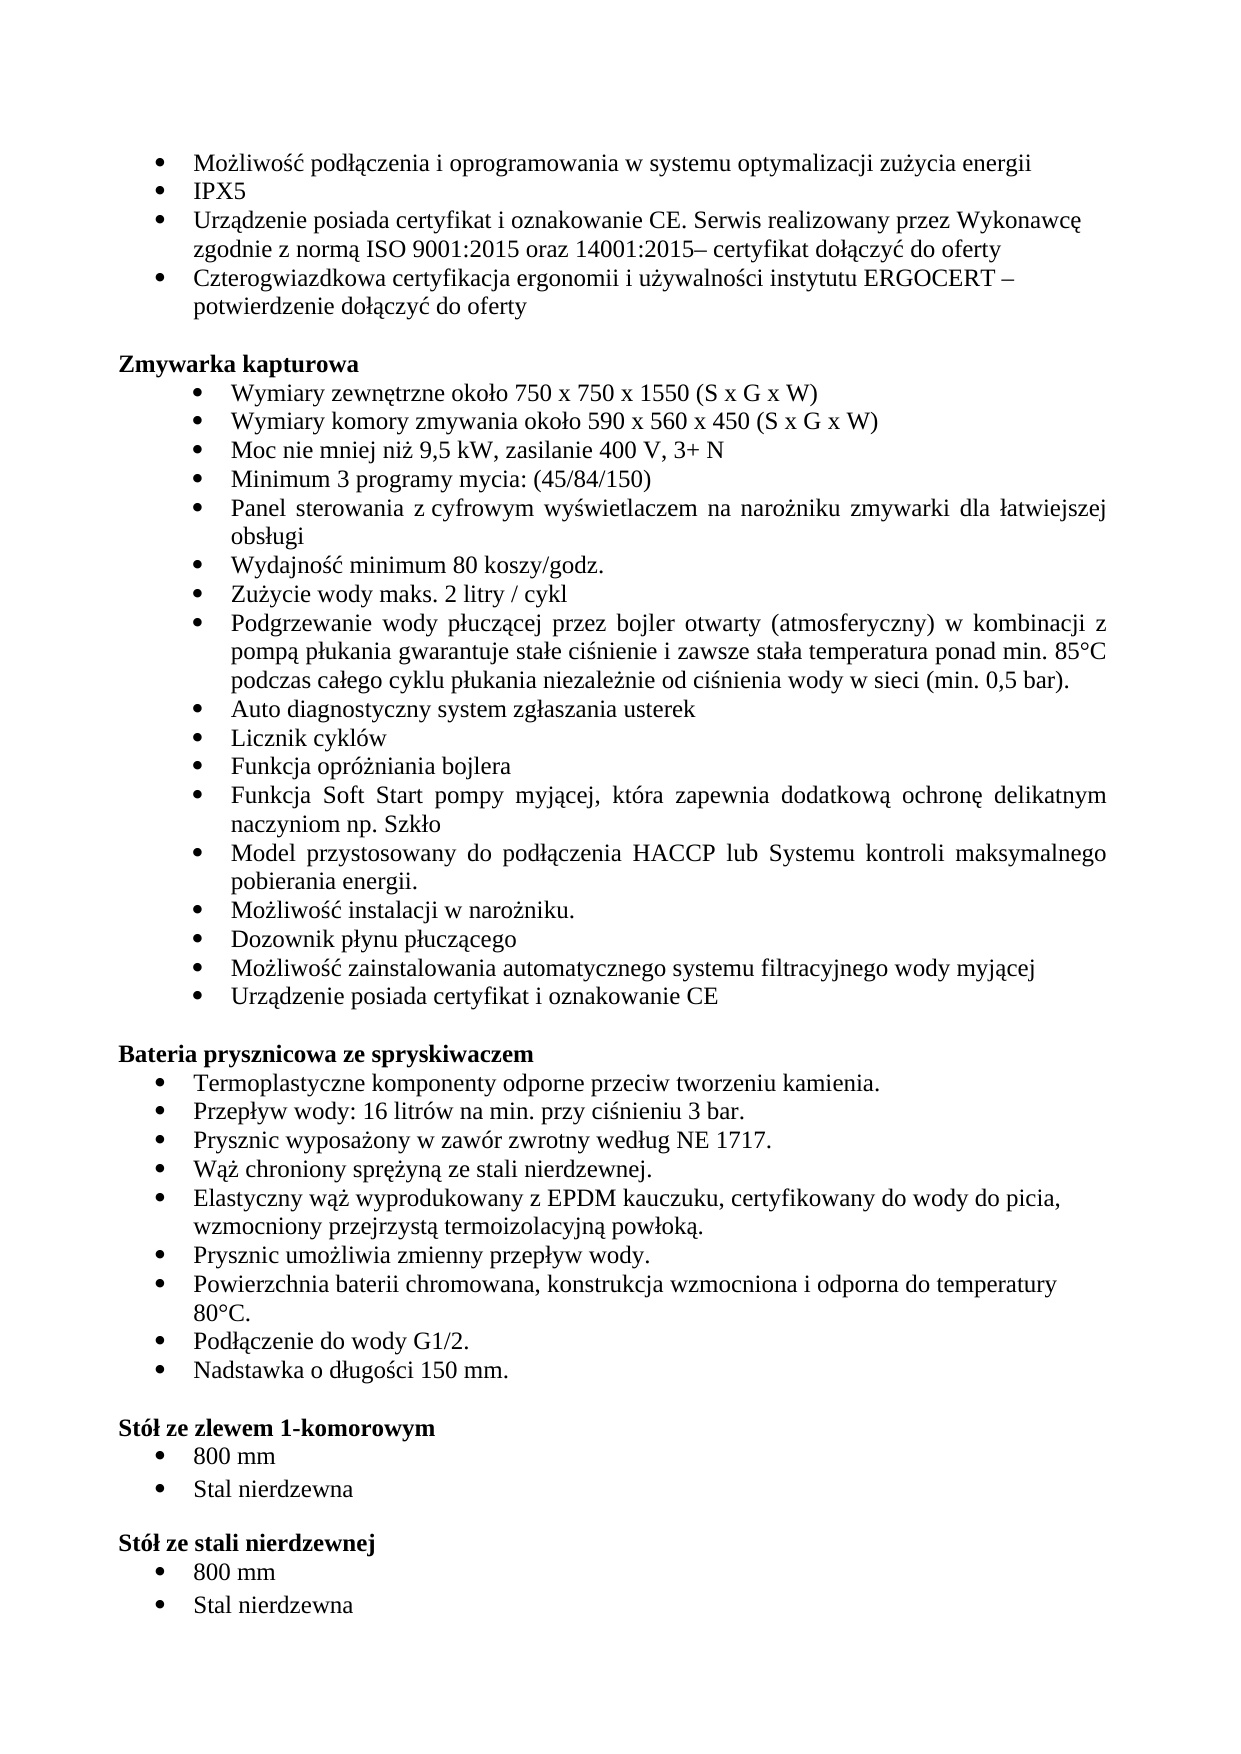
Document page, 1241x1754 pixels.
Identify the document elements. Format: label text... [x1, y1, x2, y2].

text Bateria prysznicowa ze spryskiwaczem [118, 1039, 1107, 1068]
list Wąż chroniony sprężyną ze stali nierdzewnej. [156, 1154, 1107, 1183]
list Podłączenie do wody G1/2. [156, 1326, 1107, 1355]
list Stal nierdzewna [156, 1590, 1107, 1619]
list Funkcja opróżniania bojlera [193, 751, 1107, 780]
list Stal nierdzewna [156, 1474, 1107, 1503]
list 800 mm [156, 1441, 1107, 1470]
list Panel sterowania z cyfrowym wyświetlaczem na narożniku zmywarki dla łatwiejszej obsługi [193, 493, 1107, 550]
list Nadstawka o długości 150 mm. [156, 1355, 1107, 1384]
list Czterogwiazdkowa certyfikacja ergonomii i używalności instytutu ERGOCERT – potwierdzenie dołączyć do oferty [156, 263, 1107, 320]
list Auto diagnostyczny system zgłaszania usterek [193, 694, 1107, 723]
list Wymiary zewnętrzne około 750 x 750 x 1550 (S x G x W) [193, 378, 1107, 406]
list Wymiary komory zmywania około 590 x 560 x 450 (S x G x W) [193, 406, 1107, 435]
text Zmywarka kapturowa [118, 349, 1107, 378]
list Termoplastyczne komponenty odporne przeciw tworzeniu kamienia. [156, 1068, 1107, 1096]
list Możliwość zainstalowania automatycznego systemu filtracyjnego wody myjącej [193, 953, 1107, 981]
list Prysznic umożliwia zmienny przepływ wody. [156, 1240, 1107, 1269]
text Stół ze stali nierdzewnej [118, 1528, 1107, 1557]
list Możliwość podłączenia i oprogramowania w systemu optymalizacji zużycia energii [156, 148, 1107, 176]
text Stół ze zlewem 1-komorowym [118, 1413, 1107, 1441]
list Możliwość instalacji w narożniku. [193, 895, 1107, 924]
list IPX5 [156, 176, 1107, 205]
list Wydajność minimum 80 koszy/godz. [193, 550, 1107, 579]
list Funkcja Soft Start pompy myjącej, która zapewnia dodatkową ochronę delikatnym naczyniom np. Szkło [193, 780, 1107, 838]
list Dozownik płynu płuczącego [193, 924, 1107, 953]
list Urządzenie posiada certyfikat i oznakowanie CE [193, 981, 1107, 1010]
list Podgrzewanie wody płuczącej przez bojler otwarty (atmosferyczny) w kombinacji z pompą płukania gwarantuje stałe ciśnienie i zawsze stała temperatura ponad min. 85°C podczas całego cyklu płukania niezależnie od ciśnienia wody w sieci (min. 0,5 bar). [193, 608, 1107, 694]
list Urządzenie posiada certyfikat i oznakowanie CE. Serwis realizowany przez Wykonawcę zgodnie z normą ISO 9001:2015 oraz 14001:2015– certyfikat dołączyć do oferty [156, 205, 1107, 263]
list Powierzchnia baterii chromowana, konstrukcja wzmocniona i odporna do temperatury 80°C. [156, 1269, 1107, 1326]
list Licznik cyklów [193, 723, 1107, 751]
list Przepływ wody: 16 litrów na min. przy ciśnieniu 3 bar. [156, 1096, 1107, 1125]
list Model przystosowany do podłączenia HACCP lub Systemu kontroli maksymalnego pobierania energii. [193, 838, 1107, 895]
list Zużycie wody maks. 2 litry / cykl [193, 579, 1107, 608]
list Minimum 3 programy mycia: (45/84/150) [193, 464, 1107, 493]
list Prysznic wyposażony w zawór zwrotny według NE 1717. [156, 1125, 1107, 1154]
list Elastyczny wąż wyprodukowany z EPDM kauczuku, certyfikowany do wody do picia, wzmocniony przejrzystą termoizolacyjną powłoką. [156, 1183, 1107, 1240]
list Moc nie mniej niż 9,5 kW, zasilanie 400 V, 3+ N [193, 435, 1107, 464]
list 800 mm [156, 1557, 1107, 1586]
